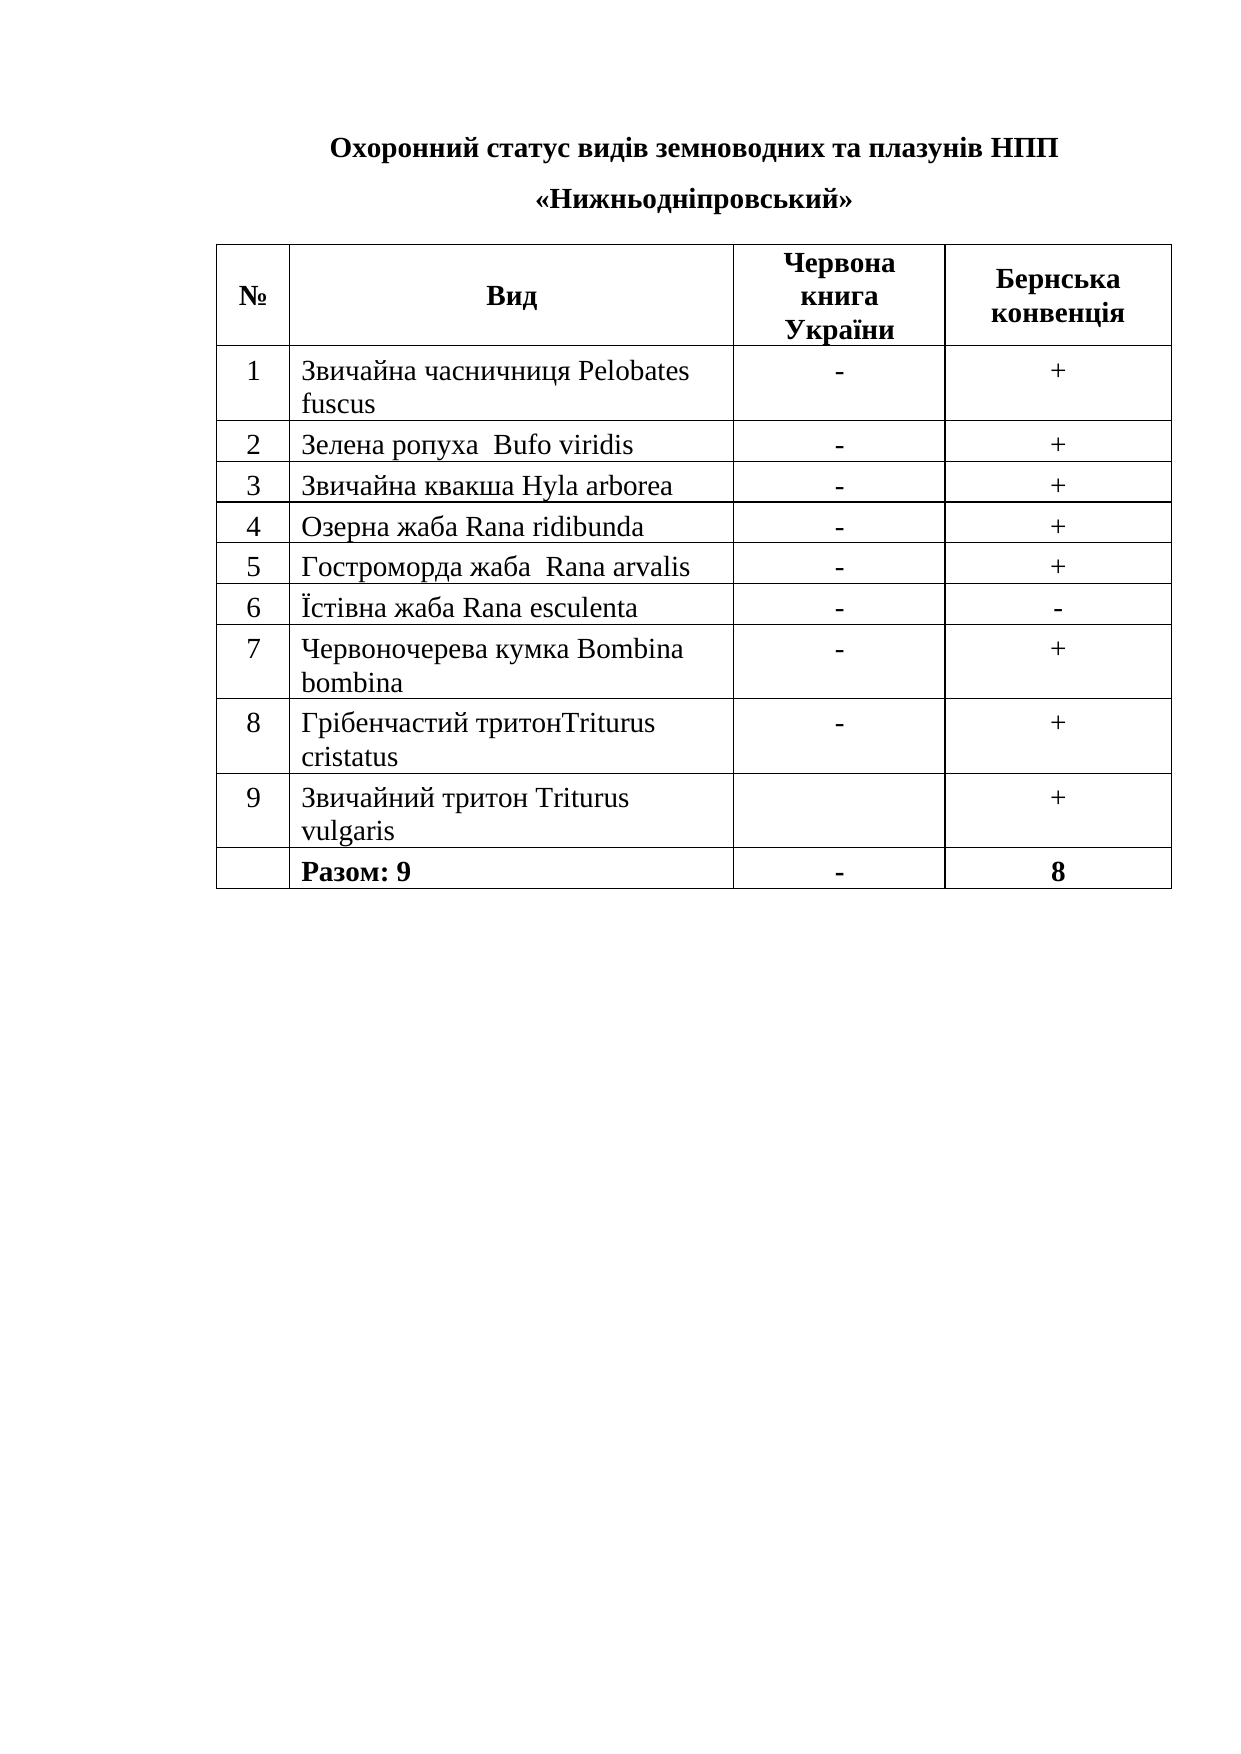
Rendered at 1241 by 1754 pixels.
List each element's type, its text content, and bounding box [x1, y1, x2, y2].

table_cell - [734, 699, 944, 773]
table_cell [734, 774, 944, 847]
table_cell + [946, 625, 1171, 698]
table_cell Звичайна часничниця Pelobates fuscus [290, 346, 733, 420]
table_cell - [734, 421, 944, 461]
table_cell Червоночерева кумка Bombina bombina [290, 625, 733, 698]
table_cell + [946, 774, 1171, 847]
table_cell Разом: 9 [290, 848, 733, 888]
table_cell 5 [217, 543, 289, 583]
table_cell - [734, 625, 944, 698]
table_cell [217, 848, 289, 888]
table_header Вид [290, 245, 733, 345]
table_cell - [734, 543, 944, 583]
text Охоронний статус видів земноводних та плазунів НПП «Нижньодніпровський» [236, 131, 1152, 214]
table_cell - [734, 848, 944, 888]
table_cell + [946, 421, 1171, 461]
table_cell + [946, 462, 1171, 501]
table_cell 7 [217, 625, 289, 698]
table_cell Зелена ропуха Bufo viridis [290, 421, 733, 461]
table_cell 1 [217, 346, 289, 420]
table_cell + [946, 699, 1171, 773]
table_cell + [946, 346, 1171, 420]
table_cell Звичайна квакша Hyla arborea [290, 462, 733, 501]
table_cell - [734, 503, 944, 542]
table_cell 3 [217, 462, 289, 501]
table_cell 8 [217, 699, 289, 773]
table_cell 6 [217, 584, 289, 624]
table_cell 2 [217, 421, 289, 461]
table_cell Гостроморда жаба Rana arvalis [290, 543, 733, 583]
table_cell Їстівна жаба Rana esculenta [290, 584, 733, 624]
table_cell + [946, 503, 1171, 542]
table_cell Звичайний тритон Triturus vulgaris [290, 774, 733, 847]
table_cell + [946, 543, 1171, 583]
table_cell - [734, 584, 944, 624]
table_cell 4 [217, 503, 289, 542]
table_cell - [946, 584, 1171, 624]
table_header Червона книга України [734, 245, 944, 345]
table_cell - [734, 346, 944, 420]
table_cell 9 [217, 774, 289, 847]
table_cell Грібенчастий тритонTriturus cristatus [290, 699, 733, 773]
table_cell Озерна жаба Rana ridibunda [290, 503, 733, 542]
table_cell 8 [946, 848, 1171, 888]
table_cell - [734, 462, 944, 501]
table_header Бернська конвенція [946, 245, 1171, 345]
table_header № [217, 245, 289, 345]
